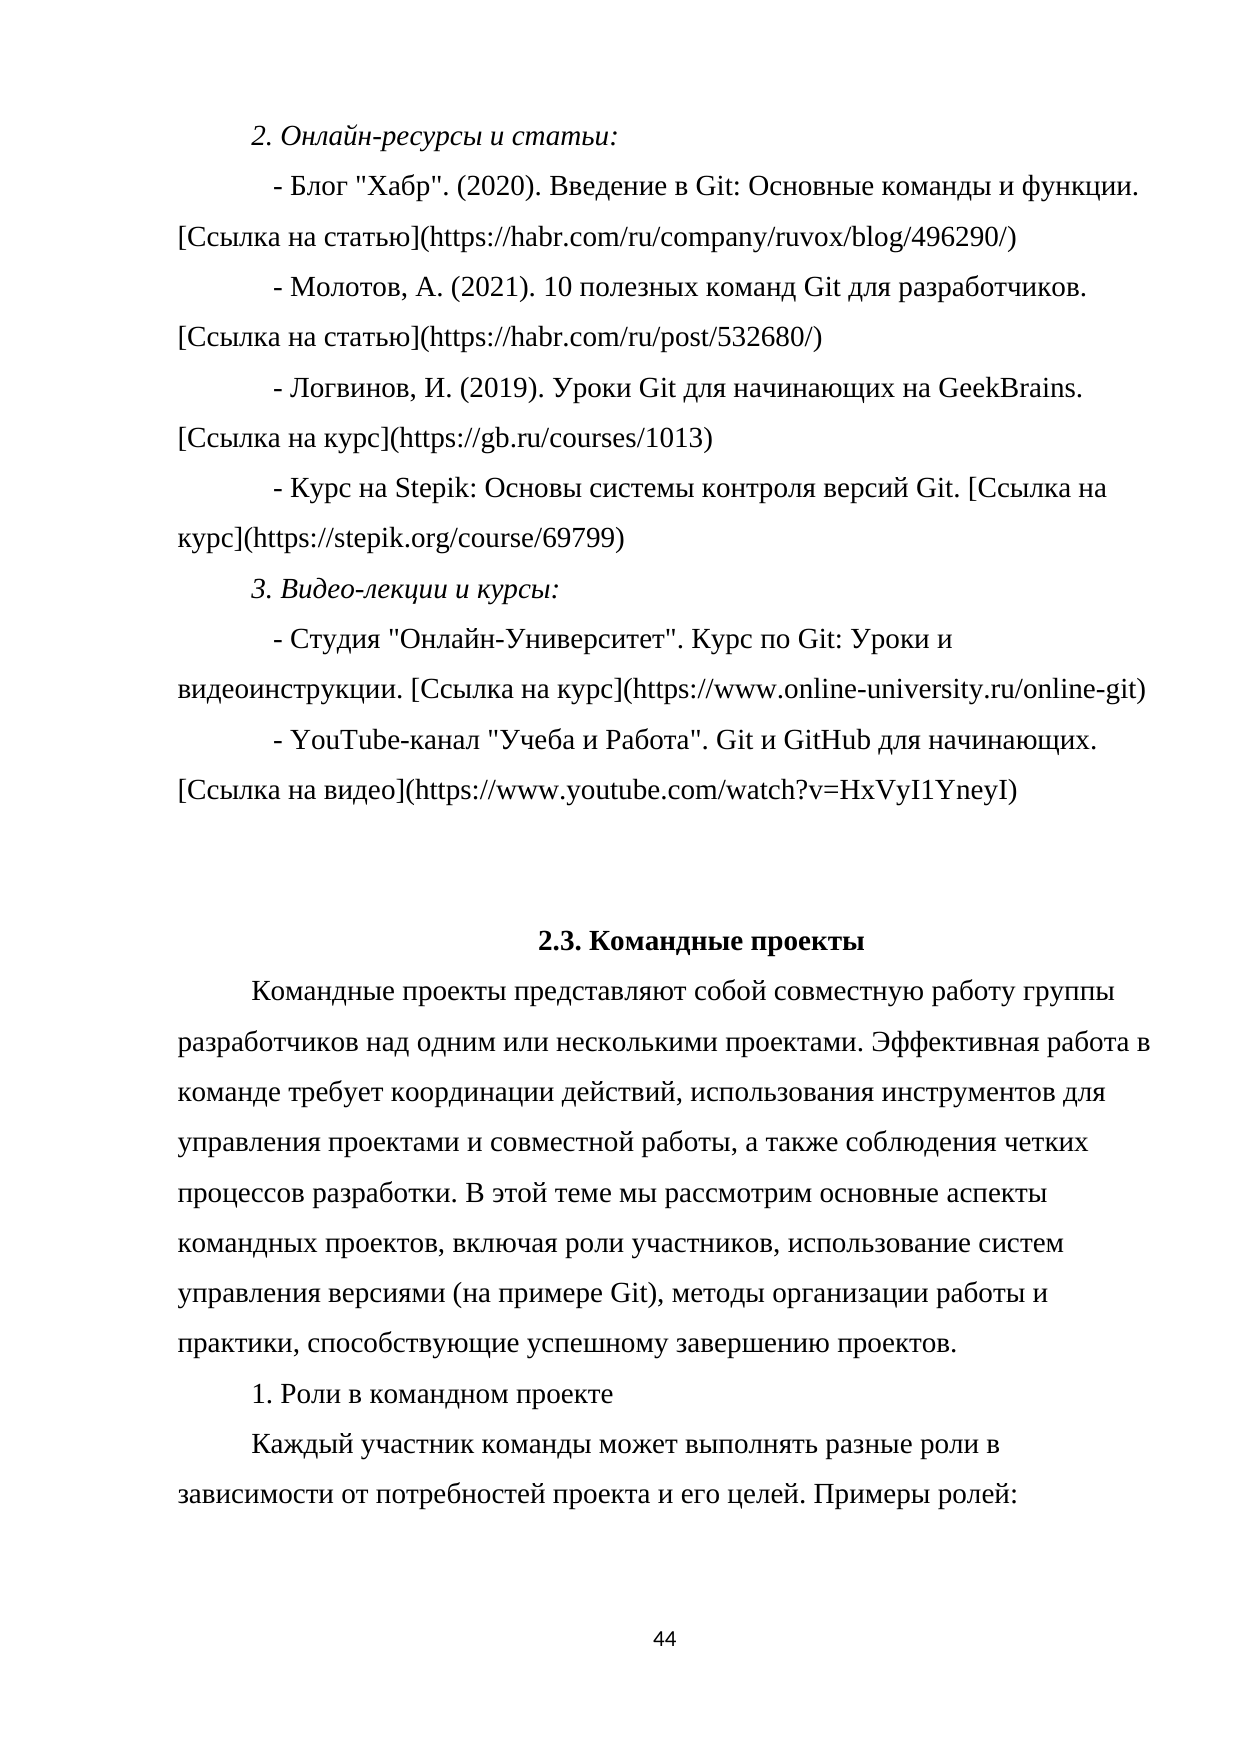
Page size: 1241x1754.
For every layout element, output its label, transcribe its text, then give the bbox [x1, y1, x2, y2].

text 2. Онлайн-ресурсы и статьи: [177, 118, 1152, 152]
text - Курс на Stepik: Основы системы контроля версий Git. [Ссылка на курс](https://stepik.org/course/69799) [177, 470, 1152, 554]
text Командные проекты представляют собой совместную работу группы разработчиков над одним или несколькими проектами. Эффективная работа в команде требует координации действий, использования инструментов для управления проектами и совместной работы, а также соблюдения четких процессов разработки. В этой теме мы рассмотрим основные аспекты командных проектов, включая роли участников, использование систем управления версиями (на примере Git), методы организации работы и практики, способствующие успешному завершению проектов. [177, 973, 1152, 1359]
text 1. Роли в командном проекте [177, 1376, 1152, 1409]
text - YouTube-канал "Учеба и Работа". Git и GitHub для начинающих. [Ссылка на видео](https://www.youtube.com/watch?v=HxVyI1YneyI) [177, 722, 1152, 806]
text - Молотов, А. (2021). 10 полезных команд Git для разработчиков. [Ссылка на статью](https://habr.com/ru/post/532680/) [177, 269, 1152, 353]
text 2.3. Командные проекты [177, 923, 1152, 957]
text - Студия "Онлайн-Университет". Курс по Git: Уроки и видеоинструкции. [Ссылка на курс](https://www.online-university.ru/online-git) [177, 621, 1152, 705]
text Каждый участник команды может выполнять разные роли в зависимости от потребностей проекта и его целей. Примеры ролей: [177, 1426, 1152, 1510]
text 3. Видео-лекции и курсы: [177, 571, 1152, 604]
text - Блог "Хабр". (2020). Введение в Git: Основные команды и функции. [Ссылка на статью](https://habr.com/ru/company/ruvox/blog/496290/) [177, 168, 1152, 252]
text - Логвинов, И. (2019). Уроки Git для начинающих на GeekBrains. [Ссылка на курс](https://gb.ru/courses/1013) [177, 370, 1152, 453]
